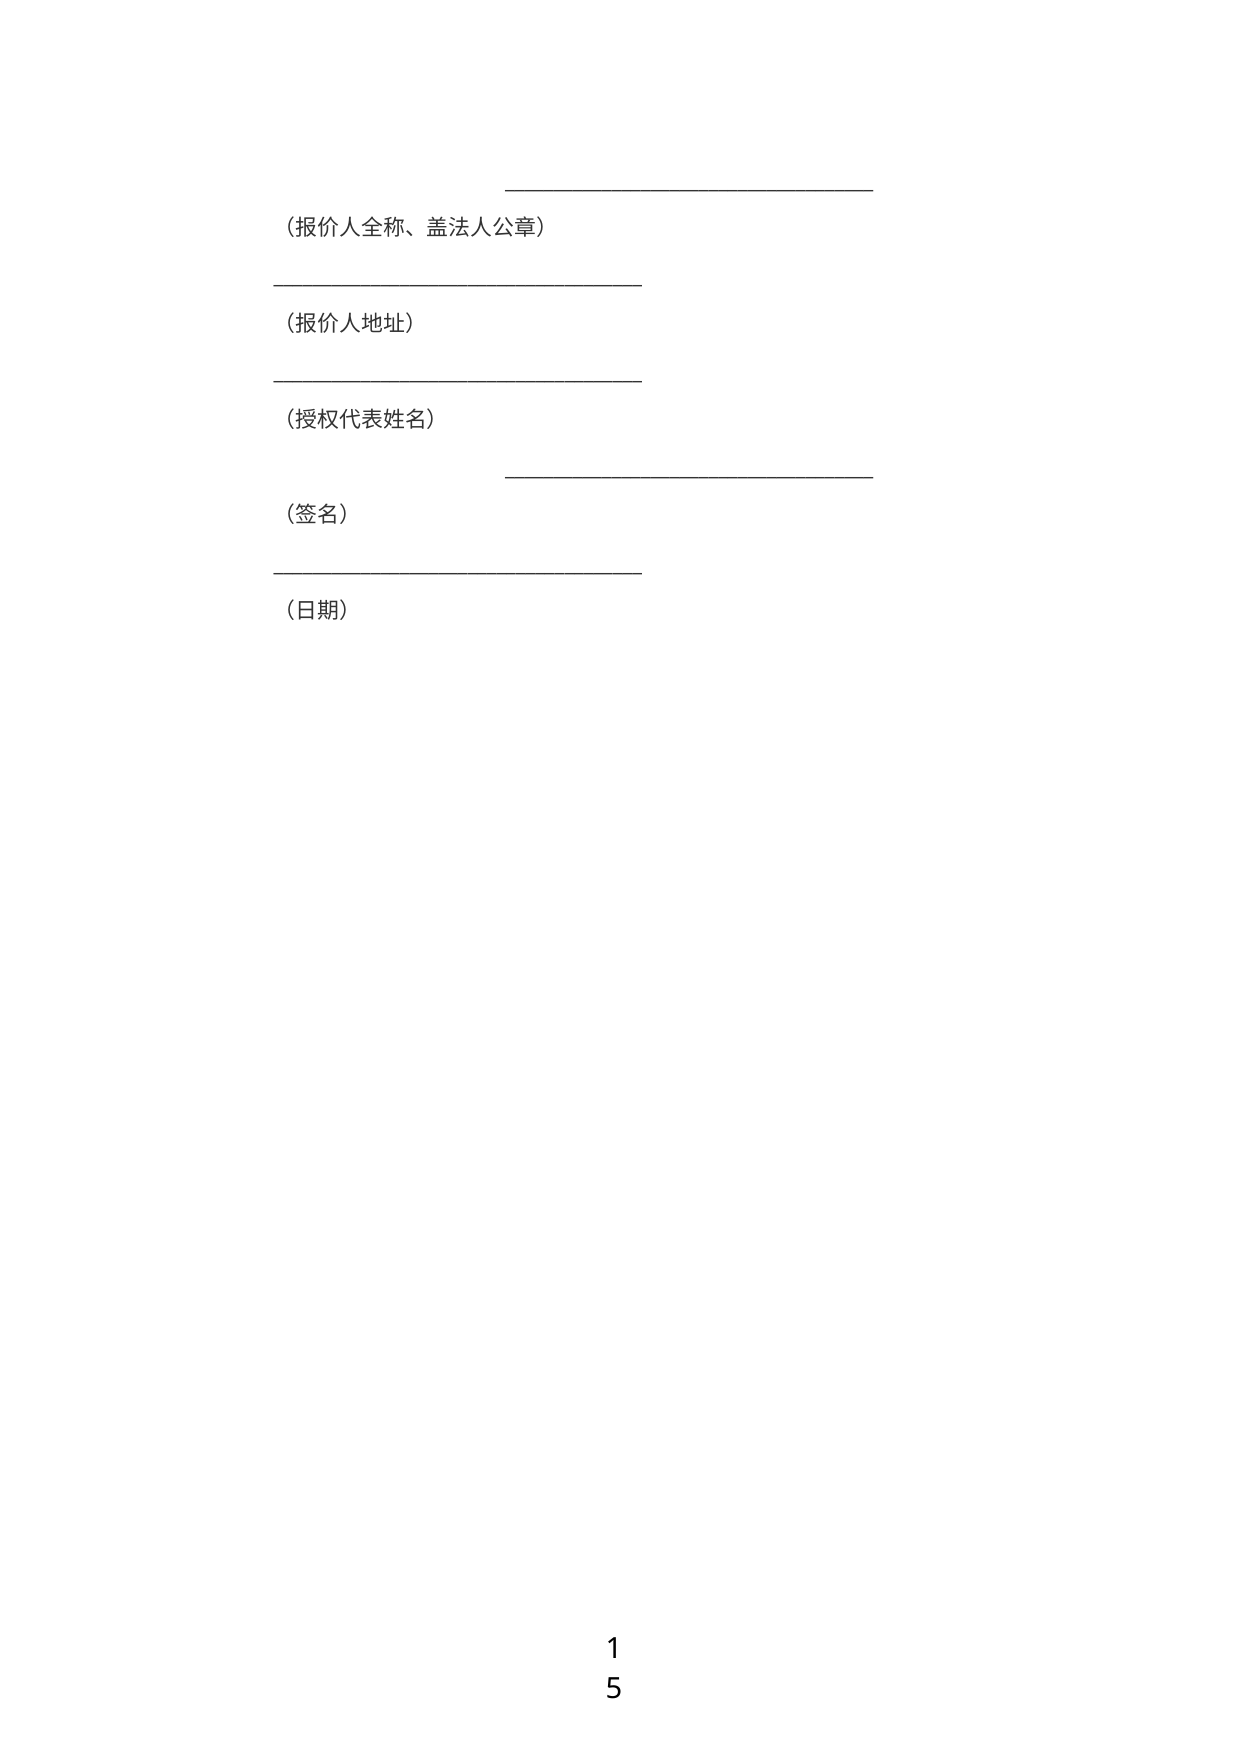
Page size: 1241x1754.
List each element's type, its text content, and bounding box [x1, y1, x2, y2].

text （报价人地址） [187, 305, 1053, 338]
text （签名） [187, 497, 1053, 529]
text （报价人全称、盖法人公章） [187, 209, 1053, 242]
text ______________________________________ [187, 258, 1053, 290]
text （授权代表姓名） [187, 401, 1053, 433]
text ______________________________________ [187, 449, 1053, 482]
text （日期） [187, 592, 1053, 625]
text ______________________________________ [187, 353, 1053, 386]
text ______________________________________ [187, 545, 1053, 577]
text ______________________________________ [187, 162, 1053, 194]
